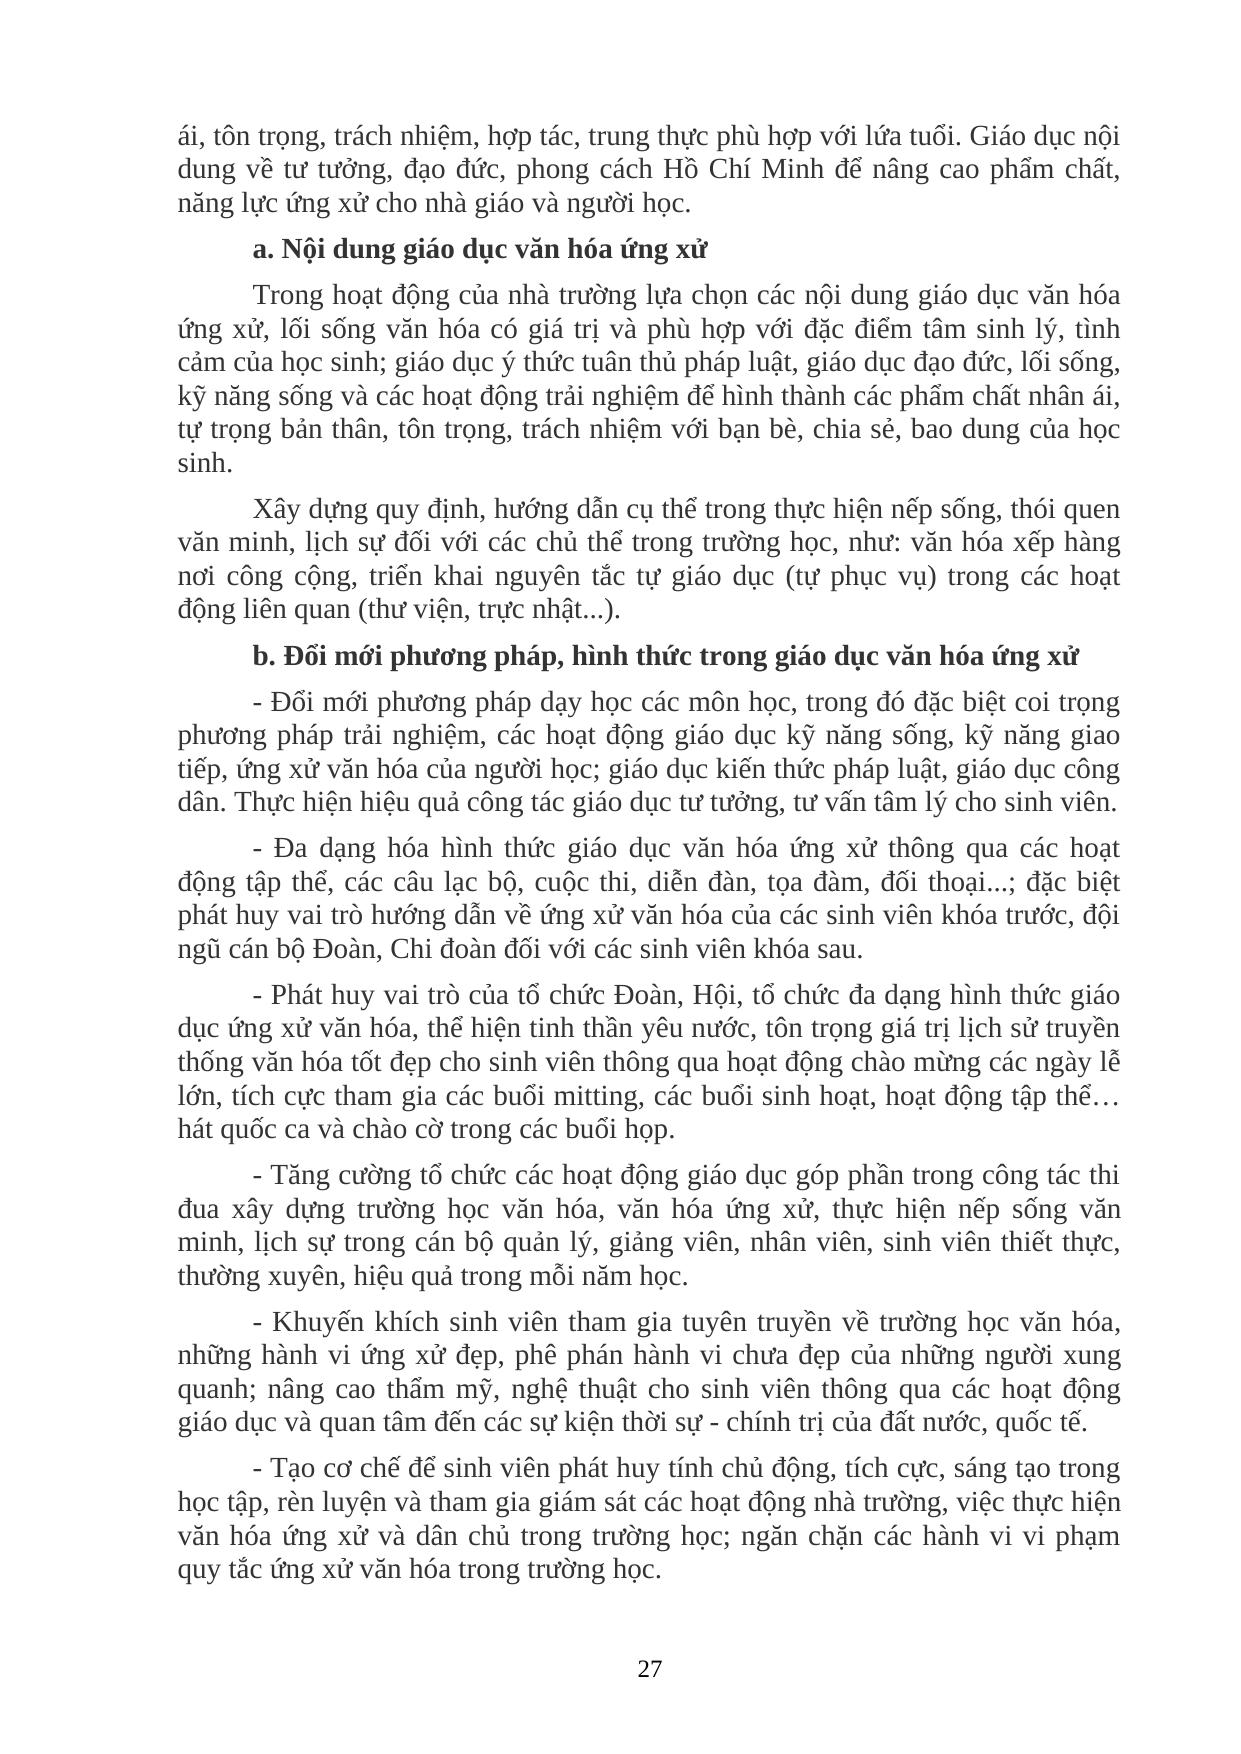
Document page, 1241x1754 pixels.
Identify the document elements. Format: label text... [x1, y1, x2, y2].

text Xây dựng quy định, hướng dẫn cụ thể trong thực hiện nếp sống, thói quen văn minh, lịch sự đối với các chủ thể trong trường học, như: văn hóa xếp hàng nơi công cộng, triển khai nguyên tắc tự giáo dục (tự phục vụ) trong các hoạt động liên quan (thư viện, trực nhật...). [177, 491, 1122, 625]
text a. Nội dung giáo dục văn hóa ứng xử [177, 231, 1122, 265]
text - Phát huy vai trò của tổ chức Đoàn, Hội, tổ chức đa dạng hình thức giáo dục ứng xử văn hóa, thể hiện tinh thần yêu nước, tôn trọng giá trị lịch sử truyền thống văn hóa tốt đẹp cho sinh viên thông qua hoạt động chào mừng các ngày lễ lớn, tích cực tham gia các buổi mitting, các buổi sinh hoạt, hoạt động tập thể… hát quốc ca và chào cờ trong các buổi họp. [177, 977, 1122, 1145]
text b. Đổi mới phương pháp, hình thức trong giáo dục văn hóa ứng xử [177, 638, 1122, 671]
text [177, 118, 1122, 219]
text Trong hoạt động của nhà trường lựa chọn các nội dung giáo dục văn hóa ứng xử, lối sống văn hóa có giá trị và phù hợp với đặc điểm tâm sinh lý, tình cảm của học sinh; giáo dục ý thức tuân thủ pháp luật, giáo dục đạo đức, lối sống, kỹ năng sống và các hoạt động trải nghiệm để hình thành các phẩm chất nhân ái, tự trọng bản thân, tôn trọng, trách nhiệm với bạn bè, chia sẻ, bao dung của học sinh. [177, 277, 1122, 478]
text - Khuyến khích sinh viên tham gia tuyên truyền về trường học văn hóa, những hành vi ứng xử đẹp, phê phán hành vi chưa đẹp của những người xung quanh; nâng cao thẩm mỹ, nghệ thuật cho sinh viên thông qua các hoạt động giáo dục và quan tâm đến các sự kiện thời sự - chính trị của đất nước, quốc tế. [177, 1304, 1122, 1438]
text - Đa dạng hóa hình thức giáo dục văn hóa ứng xử thông qua các hoạt động tập thể, các câu lạc bộ, cuộc thi, diễn đàn, tọa đàm, đối thoại...; đặc biệt phát huy vai trò hướng dẫn về ứng xử văn hóa của các sinh viên khóa trước, đội ngũ cán bộ Đoàn, Chi đoàn đối với các sinh viên khóa sau. [177, 830, 1122, 964]
text - Tăng cường tổ chức các hoạt động giáo dục góp phần trong công tác thi đua xây dựng trường học văn hóa, văn hóa ứng xử, thực hiện nếp sống văn minh, lịch sự trong cán bộ quản lý, giảng viên, nhân viên, sinh viên thiết thực, thường xuyên, hiệu quả trong mỗi năm học. [177, 1157, 1122, 1291]
text - Đổi mới phương pháp dạy học các môn học, trong đó đặc biệt coi trọng phương pháp trải nghiệm, các hoạt động giáo dục kỹ năng sống, kỹ năng giao tiếp, ứng xử văn hóa của người học; giáo dục kiến thức pháp luật, giáo dục công dân. Thực hiện hiệu quả công tác giáo dục tư tưởng, tư vấn tâm lý cho sinh viên. [177, 684, 1122, 818]
text - Tạo cơ chế để sinh viên phát huy tính chủ động, tích cực, sáng tạo trong học tập, rèn luyện và tham gia giám sát các hoạt động nhà trường, việc thực hiện văn hóa ứng xử và dân chủ trong trường học; ngăn chặn các hành vi vi phạm quy tắc ứng xử văn hóa trong trường học. [177, 1451, 1122, 1585]
